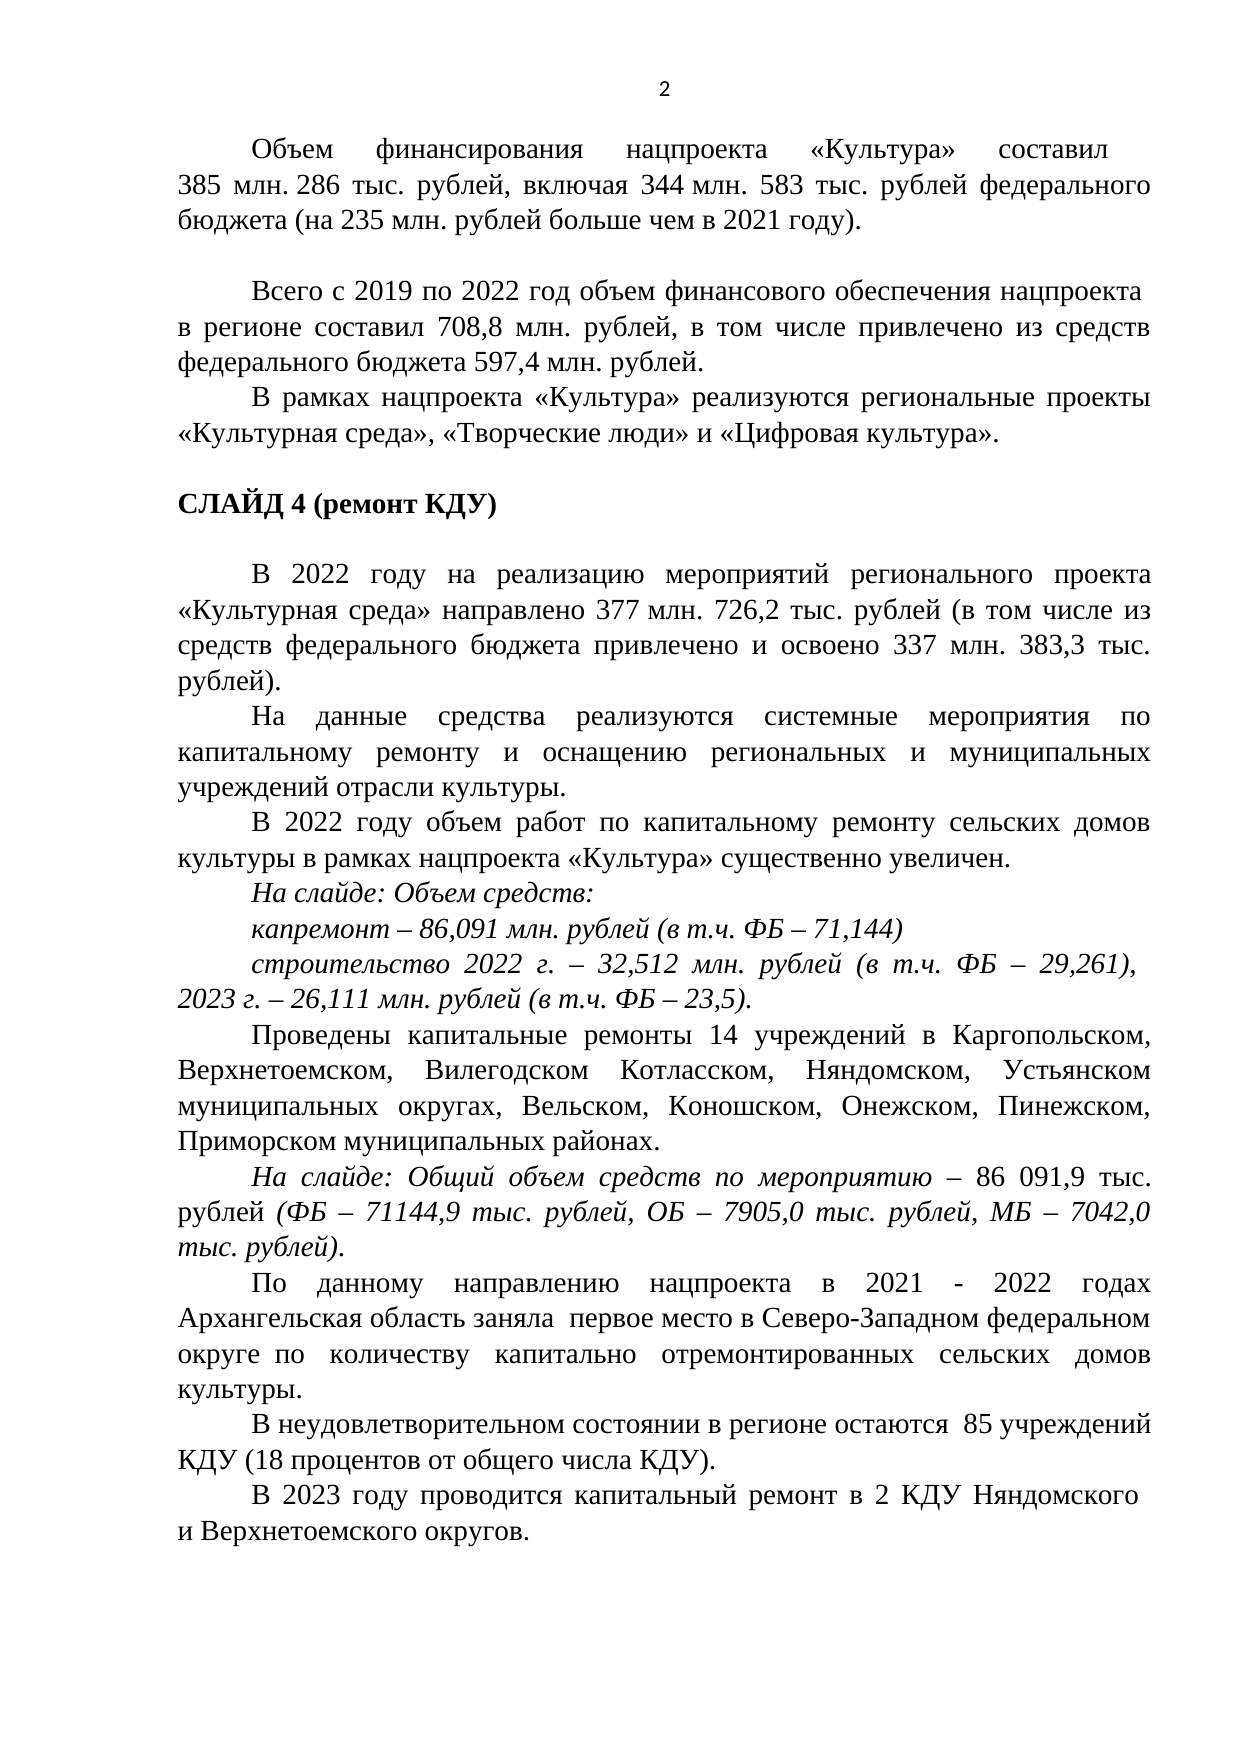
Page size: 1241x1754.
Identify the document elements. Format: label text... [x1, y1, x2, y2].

text На слайде: Общий объем средств по мероприятию – 86 091,9 тыс. рублей (ФБ – 71144,9 тыс. рублей, ОБ – 7905,0 тыс. рублей, МБ – 7042,0 тыс. рублей). [177, 1157, 1152, 1263]
text На данные средства реализуются системные мероприятия по капитальному ремонту и оснащению региональных и муниципальных учреждений отрасли культуры. [177, 696, 1152, 803]
text В 2022 году на реализацию мероприятий регионального проекта «Культурная среда» направлено 377 млн. 726,2 тыс. рублей (в том числе из средств федерального бюджета привлечено и освоено 337 млн. 383,3 тыс. рублей). [177, 555, 1152, 696]
text строительство 2022 г. – 32,512 млн. рублей (в т.ч. ФБ – 29,261), 2023 г. – 26,111 млн. рублей (в т.ч. ФБ – 23,5). [177, 944, 1152, 1015]
text Всего с 2019 по 2022 год объем финансового обеспечения нацпроекта в регионе составил 708,8 млн. рублей, в том числе привлечено из средств федерального бюджета 597,4 млн. рублей. [177, 271, 1152, 378]
text На слайде: Объем средств: [177, 873, 1152, 909]
text Проведены капитальные ремонты 14 учреждений в Каргопольском, Верхнетоемском, Вилегодском Котласском, Няндомском, Устьянском муниципальных округах, Вельском, Коношском, Онежском, Пинежском, Приморском муниципальных районах. [177, 1015, 1152, 1157]
text По данному направлению нацпроекта в 2021 - 2022 годах Архангельская область заняла первое место в Северо-Западном федеральном округе по количеству капитально отремонтированных сельских домов культуры. [177, 1263, 1152, 1405]
text СЛАЙД 4 (ремонт КДУ) [177, 484, 1152, 519]
text В неудовлетворительном состоянии в регионе остаются 85 учреждений КДУ (18 процентов от общего числа КДУ). [177, 1405, 1152, 1476]
text В 2022 году объем работ по капитальному ремонту сельских домов культуры в рамках нацпроекта «Культура» существенно увеличен. [177, 803, 1152, 873]
text В рамках нацпроекта «Культура» реализуются региональные проекты «Культурная среда», «Творческие люди» и «Цифровая культура». [177, 378, 1152, 448]
text капремонт – 86,091 млн. рублей (в т.ч. ФБ – 71,144) [177, 909, 1152, 944]
text Объем финансирования нацпроекта «Культура» составил 385 млн. 286 тыс. рублей, включая 344 млн. 583 тыс. рублей федерального бюджета (на 235 млн. рублей больше чем в 2021 году). [177, 130, 1152, 236]
text В 2023 году проводится капитальный ремонт в 2 КДУ Няндомского и Верхнетоемского округов. [177, 1476, 1152, 1546]
